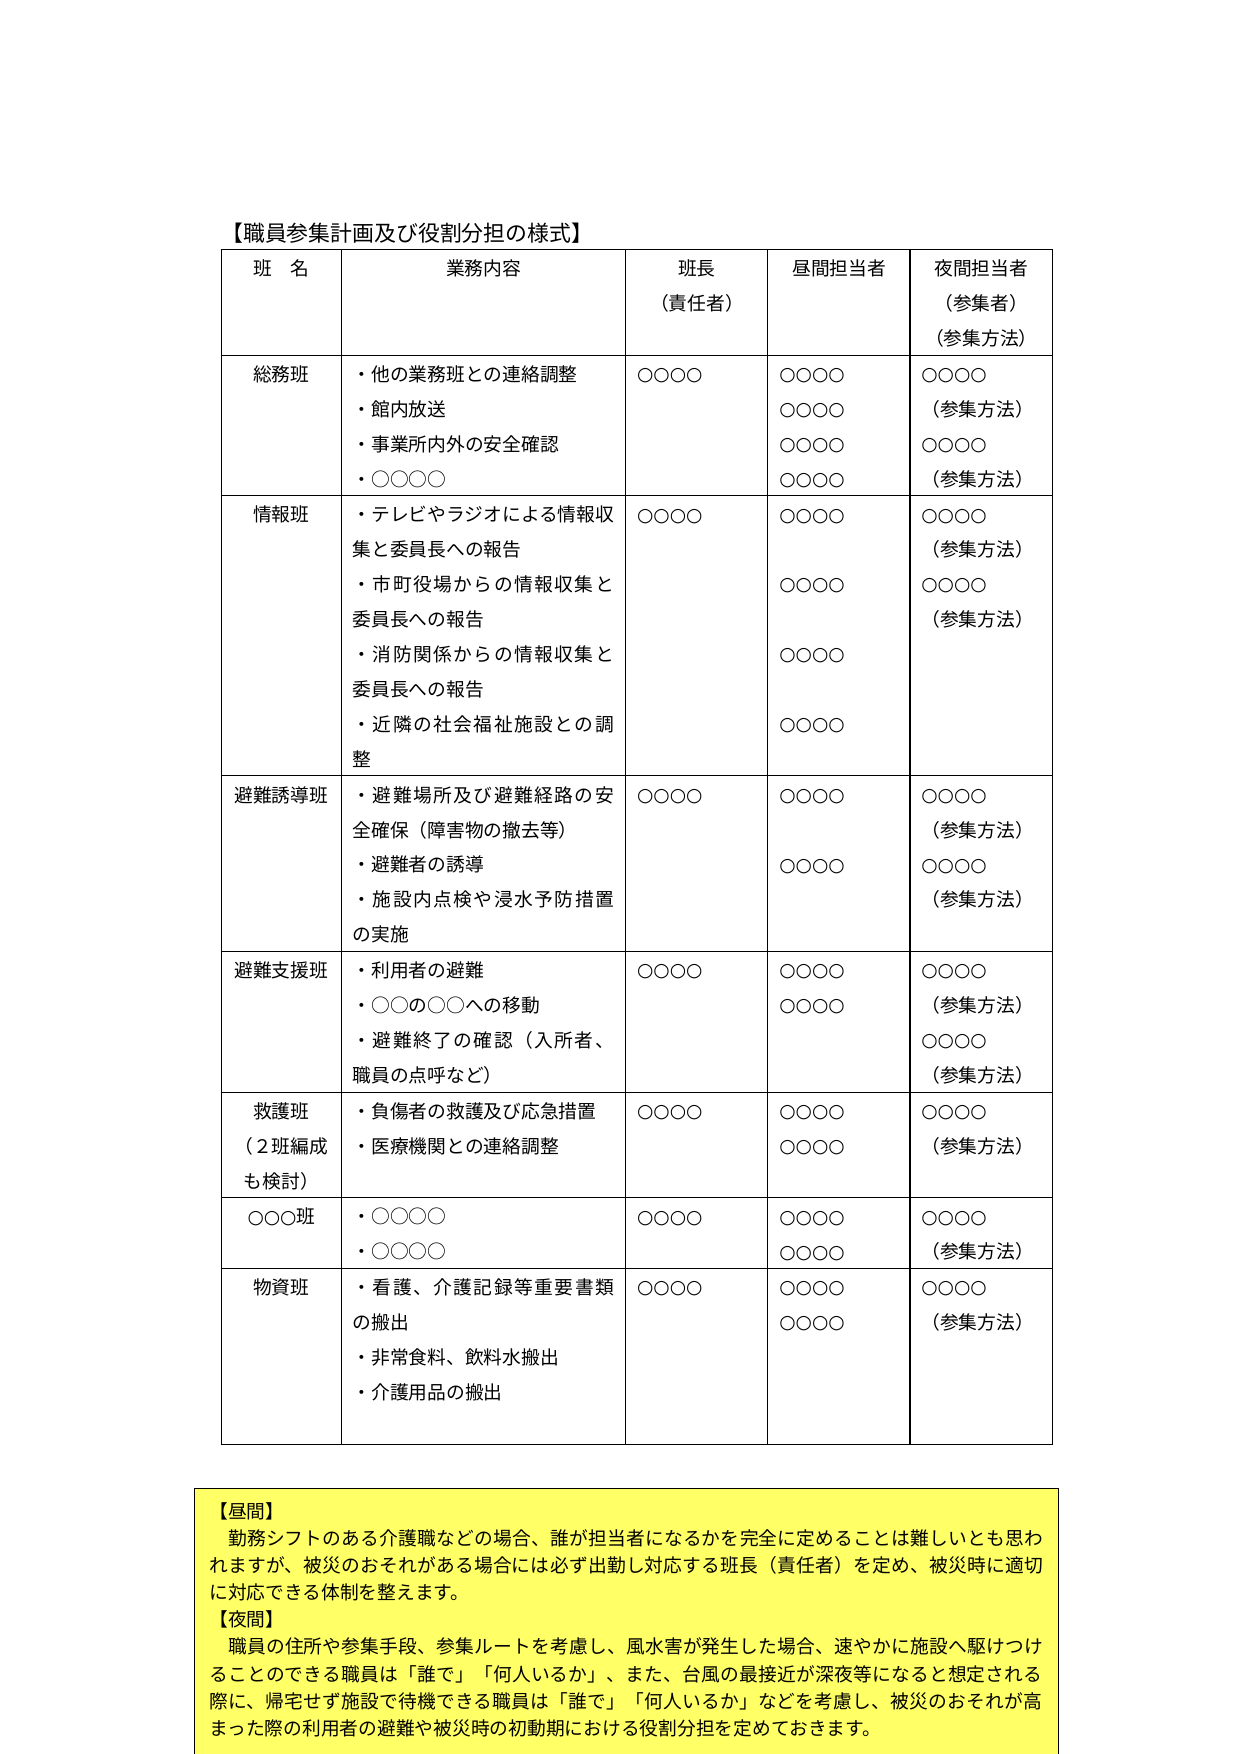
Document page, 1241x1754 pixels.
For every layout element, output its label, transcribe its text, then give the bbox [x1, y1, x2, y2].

table_header 班 名 [222, 250, 341, 354]
table_cell ○○○○ [626, 496, 767, 775]
table_cell ○○○○ ○○○○ ○○○○ ○○○○ [768, 356, 909, 495]
table_cell ○○○○ ○○○○ [768, 952, 909, 1092]
table_cell 総務班 [222, 356, 341, 495]
table_cell 避難支援班 [222, 952, 341, 1092]
table_cell ○○○○ （参集方法） [911, 1093, 1052, 1197]
table_cell ○○○○ [626, 1093, 767, 1197]
table_cell ○○○○ （参集方法） [911, 1269, 1052, 1444]
table_cell 救護班 （２班編成も検討） [222, 1093, 341, 1197]
table_cell ○○○○ ○○○○ [768, 1093, 909, 1197]
table_cell 物資班 [222, 1269, 341, 1444]
text 【職員参集計画及び役割分担の様式】 [199, 214, 1063, 249]
table_cell 情報班 [222, 496, 341, 775]
table_cell ・負傷者の救護及び応急措置 ・医療機関との連絡調整 [342, 1093, 625, 1197]
table_cell ○○○○ [626, 1198, 767, 1268]
table_cell ○○○班 [222, 1198, 341, 1268]
table_header 昼間担当者 [768, 250, 909, 354]
table_cell ○○○○ ○○○○ ○○○○ ○○○○ [768, 496, 909, 775]
table_cell ○○○○ [626, 1269, 767, 1444]
table_cell ○○○○ [626, 952, 767, 1092]
table_cell ○○○○ [626, 356, 767, 495]
table_header 班長 （責任者） [626, 250, 767, 354]
table_cell ○○○○ ○○○○ [768, 1198, 909, 1268]
table_cell ・○○○○ ・○○○○ [342, 1198, 625, 1268]
table_cell ○○○○ （参集方法） ○○○○ （参集方法） [911, 496, 1052, 775]
table_cell ・テレビやラジオによる情報収集と委員長への報告 ・市町役場からの情報収集と委員長への報告 ・消防関係からの情報収集と委員長への報告 ・近隣の社会福祉施設との調整 [342, 496, 625, 775]
table_cell ○○○○ ○○○○ [768, 776, 909, 951]
table_cell 避難誘導班 [222, 776, 341, 951]
table_cell ○○○○ （参集方法） ○○○○ （参集方法） [911, 356, 1052, 495]
table_cell ・避難場所及び避難経路の安全確保（障害物の撤去等） ・避難者の誘導 ・施設内点検や浸水予防措置の実施 [342, 776, 625, 951]
table_cell ○○○○ [626, 776, 767, 951]
table_cell ○○○○ （参集方法） ○○○○ （参集方法） [911, 952, 1052, 1092]
table_cell ○○○○ （参集方法） [911, 1198, 1052, 1268]
table_cell ○○○○ ○○○○ [768, 1269, 909, 1444]
table_cell ・他の業務班との連絡調整 ・館内放送 ・事業所内外の安全確認 ・○○○○ [342, 356, 625, 495]
table_header 業務内容 [342, 250, 625, 354]
table_cell ・利用者の避難 ・○○の○○への移動 ・避難終了の確認（入所者、職員の点呼など） [342, 952, 625, 1092]
table_cell ・看護、介護記録等重要書類の搬出 ・非常食料、飲料水搬出 ・介護用品の搬出 [342, 1269, 625, 1444]
table_header 夜間担当者 （参集者） （参集方法） [911, 250, 1052, 354]
table_cell ○○○○ （参集方法） ○○○○ （参集方法） [911, 776, 1052, 951]
